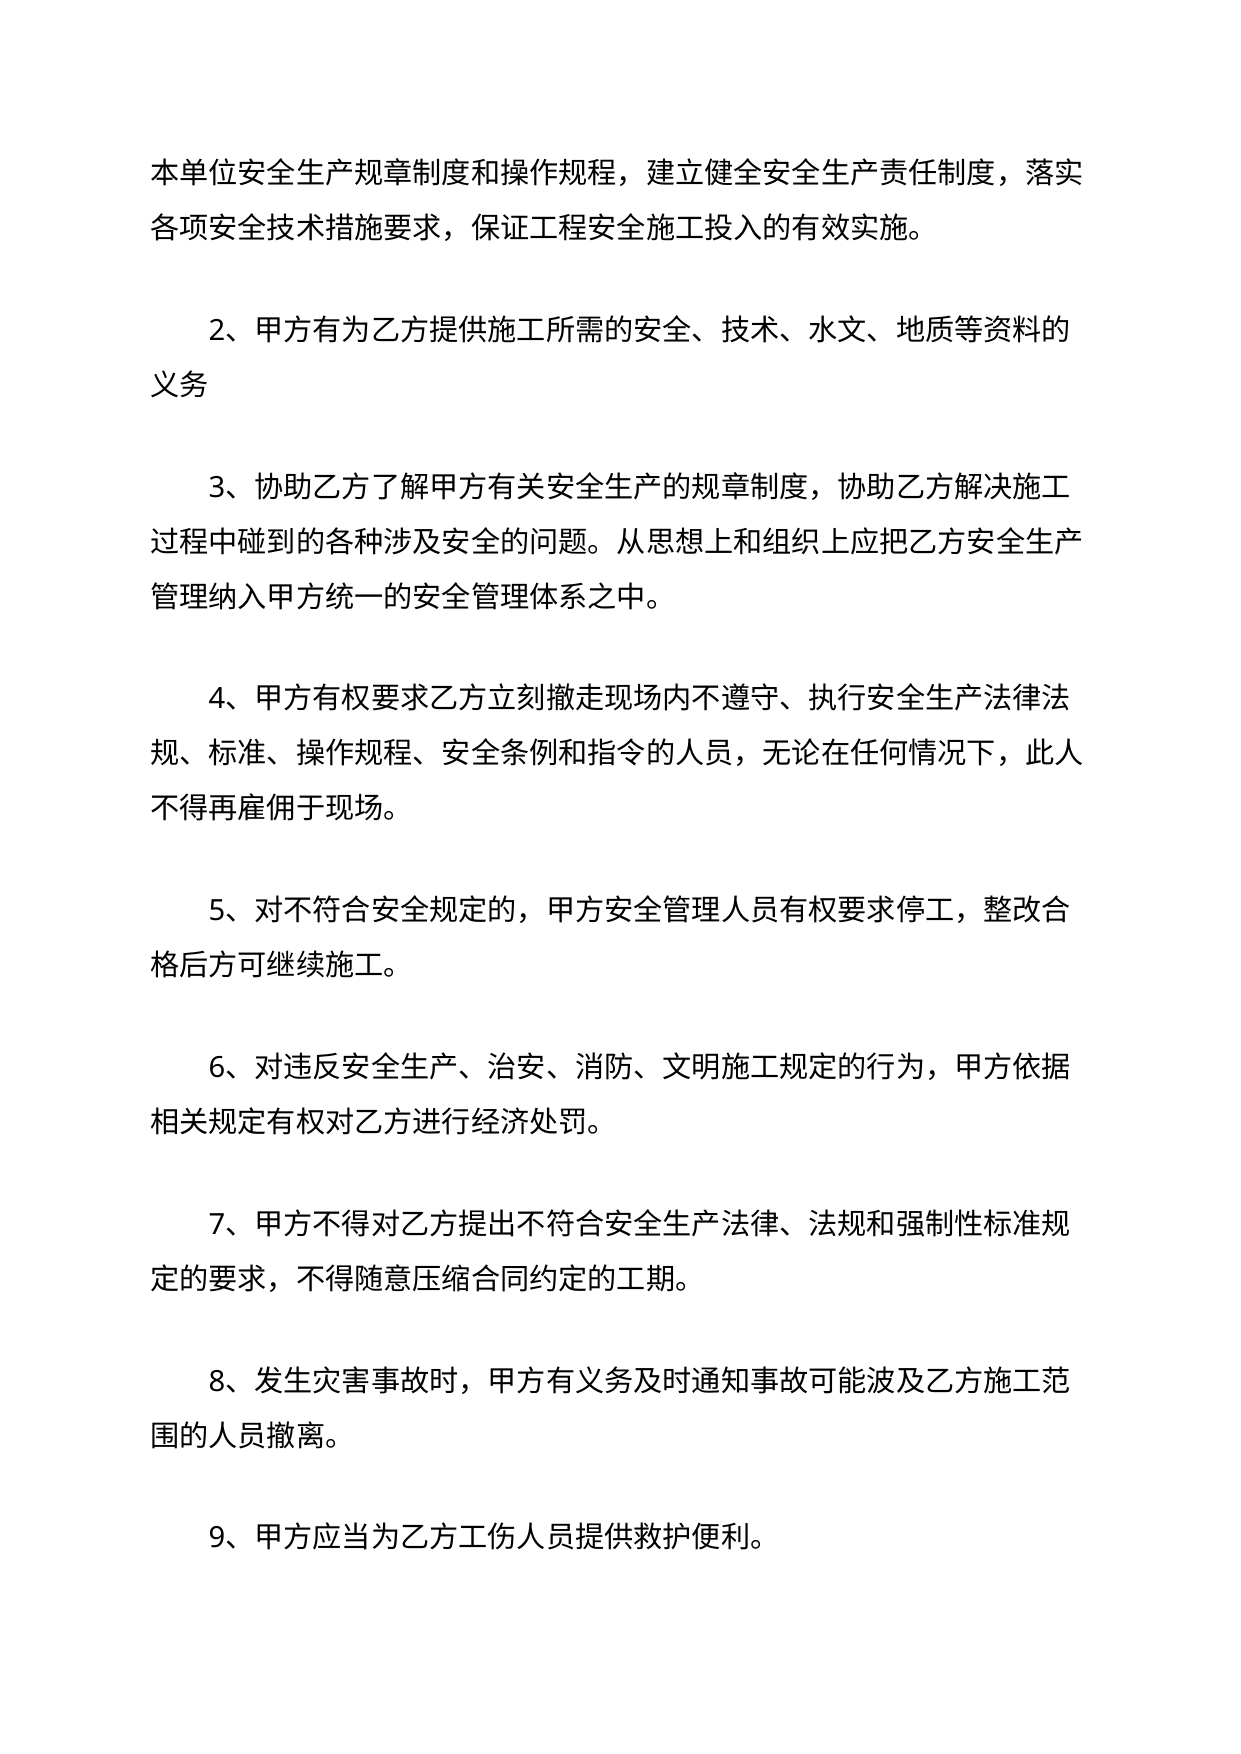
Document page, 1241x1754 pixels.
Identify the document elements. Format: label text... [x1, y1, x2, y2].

text 4、甲方有权要求乙方立刻撤走现场内不遵守、执行安全生产法律法规、标准、操作规程、安全条例和指令的人员，无论在任何情况下，此人不得再雇佣于现场。 [150, 675, 1090, 827]
text 9、甲方应当为乙方工伤人员提供救护便利。 [150, 1514, 1090, 1556]
text 2、甲方有为乙方提供施工所需的安全、技术、水文、地质等资料的义务 [150, 307, 1090, 404]
text 6、对违反安全生产、治安、消防、文明施工规定的行为，甲方依据相关规定有权对乙方进行经济处罚。 [150, 1043, 1090, 1141]
text 8、发生灾害事故时，甲方有义务及时通知事故可能波及乙方施工范围的人员撤离。 [150, 1357, 1090, 1454]
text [150, 150, 1090, 247]
text 5、对不符合安全规定的，甲方安全管理人员有权要求停工，整改合格后方可继续施工。 [150, 887, 1090, 984]
text 7、甲方不得对乙方提出不符合安全生产法律、法规和强制性标准规定的要求，不得随意压缩合同约定的工期。 [150, 1200, 1090, 1298]
text 3、协助乙方了解甲方有关安全生产的规章制度，协助乙方解决施工过程中碰到的各种涉及安全的问题。从思想上和组织上应把乙方安全生产管理纳入甲方统一的安全管理体系之中。 [150, 463, 1090, 616]
